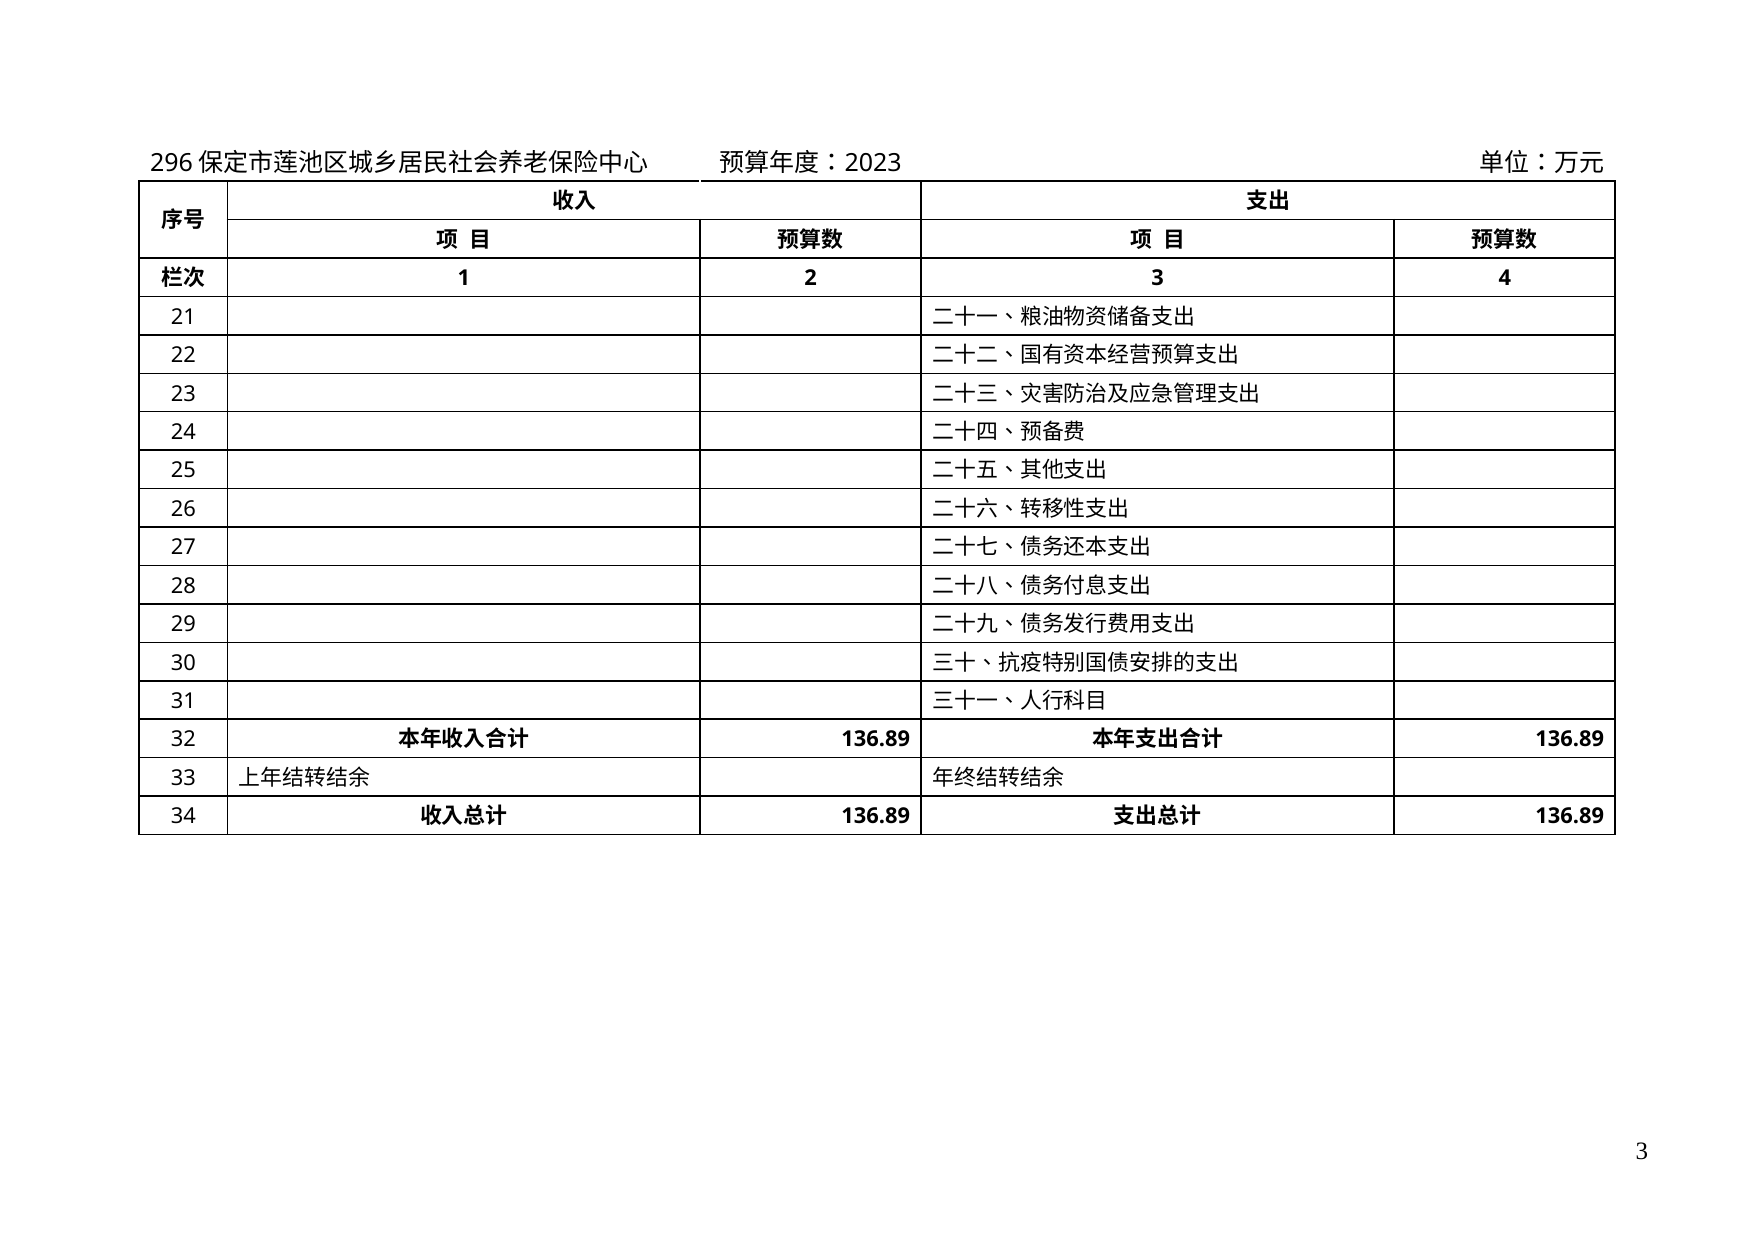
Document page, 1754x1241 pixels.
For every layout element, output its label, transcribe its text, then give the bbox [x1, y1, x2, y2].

table_cell [1395, 682, 1614, 718]
table_cell 收入总计 [228, 797, 699, 834]
table_cell 2 [701, 259, 920, 296]
table_header 296保定市莲池区城乡居民社会养老保险中心 [140, 143, 699, 180]
table_cell [1395, 336, 1614, 372]
table_cell 26 [140, 489, 227, 526]
table_cell 预算数 [1395, 220, 1614, 257]
table_cell 本年支出合计 [922, 720, 1393, 757]
table_cell 项 目 [922, 220, 1393, 257]
table_cell [228, 336, 699, 372]
table_cell 22 [140, 336, 227, 372]
table_cell [1395, 566, 1614, 603]
table_cell [701, 528, 920, 564]
table_header 单位：万元 [922, 143, 1614, 180]
table_cell [228, 489, 699, 526]
table_cell [1395, 605, 1614, 641]
table_cell [701, 297, 920, 334]
table_cell 二十七、债务还本支出 [922, 528, 1393, 564]
table_cell 4 [1395, 259, 1614, 296]
table_cell [701, 374, 920, 411]
table_cell [701, 412, 920, 449]
table_cell 预算数 [701, 220, 920, 257]
table_cell 136.89 [1395, 720, 1614, 757]
table_cell 24 [140, 412, 227, 449]
table_cell [1395, 758, 1614, 795]
table_cell [701, 682, 920, 718]
table_cell 二十八、债务付息支出 [922, 566, 1393, 603]
table_cell 三十一、人行科目 [922, 682, 1393, 718]
table_cell [701, 336, 920, 372]
table_cell [701, 643, 920, 680]
table_cell 二十二、国有资本经营预算支出 [922, 336, 1393, 372]
table_cell [1395, 374, 1614, 411]
table_cell 二十五、其他支出 [922, 451, 1393, 488]
table_cell 31 [140, 682, 227, 718]
table_cell 136.89 [701, 720, 920, 757]
table_cell 21 [140, 297, 227, 334]
table_cell 二十三、灾害防治及应急管理支出 [922, 374, 1393, 411]
table_cell 29 [140, 605, 227, 641]
table_cell [1395, 489, 1614, 526]
table_cell [1395, 297, 1614, 334]
table_cell [228, 412, 699, 449]
table_cell 25 [140, 451, 227, 488]
table_cell 32 [140, 720, 227, 757]
table_cell 二十九、债务发行费用支出 [922, 605, 1393, 641]
table_cell 本年收入合计 [228, 720, 699, 757]
table_cell 二十一、粮油物资储备支出 [922, 297, 1393, 334]
table_cell 27 [140, 528, 227, 564]
table_cell [701, 566, 920, 603]
table_cell 30 [140, 643, 227, 680]
table_cell [1395, 528, 1614, 564]
table_header 预算年度：2023 [701, 143, 920, 180]
table_cell 二十四、预备费 [922, 412, 1393, 449]
table_cell 支出 [922, 182, 1614, 219]
table_cell [701, 605, 920, 641]
table_cell 三十、抗疫特别国债安排的支出 [922, 643, 1393, 680]
table_cell [1395, 643, 1614, 680]
table_cell 年终结转结余 [922, 758, 1393, 795]
table_cell [228, 374, 699, 411]
table_cell 序号 [140, 182, 227, 257]
table_cell 136.89 [701, 797, 920, 834]
table_cell 收入 [228, 182, 920, 219]
table_cell [228, 605, 699, 641]
table_cell 28 [140, 566, 227, 603]
table_cell 3 [922, 259, 1393, 296]
table_cell 支出总计 [922, 797, 1393, 834]
table_cell [1395, 451, 1614, 488]
table_cell [228, 451, 699, 488]
table_cell 34 [140, 797, 227, 834]
table_cell [701, 758, 920, 795]
table_cell [228, 566, 699, 603]
table_cell [1395, 412, 1614, 449]
table_cell [228, 682, 699, 718]
table_cell [228, 643, 699, 680]
table_cell 栏次 [140, 259, 227, 296]
table_cell 上年结转结余 [228, 758, 699, 795]
table_cell [228, 297, 699, 334]
table_cell 33 [140, 758, 227, 795]
table_cell 136.89 [1395, 797, 1614, 834]
table_cell [701, 489, 920, 526]
table_cell 23 [140, 374, 227, 411]
table_cell [701, 451, 920, 488]
table_cell 项 目 [228, 220, 699, 257]
table_cell [228, 528, 699, 564]
table_cell 二十六、转移性支出 [922, 489, 1393, 526]
table_cell 1 [228, 259, 699, 296]
